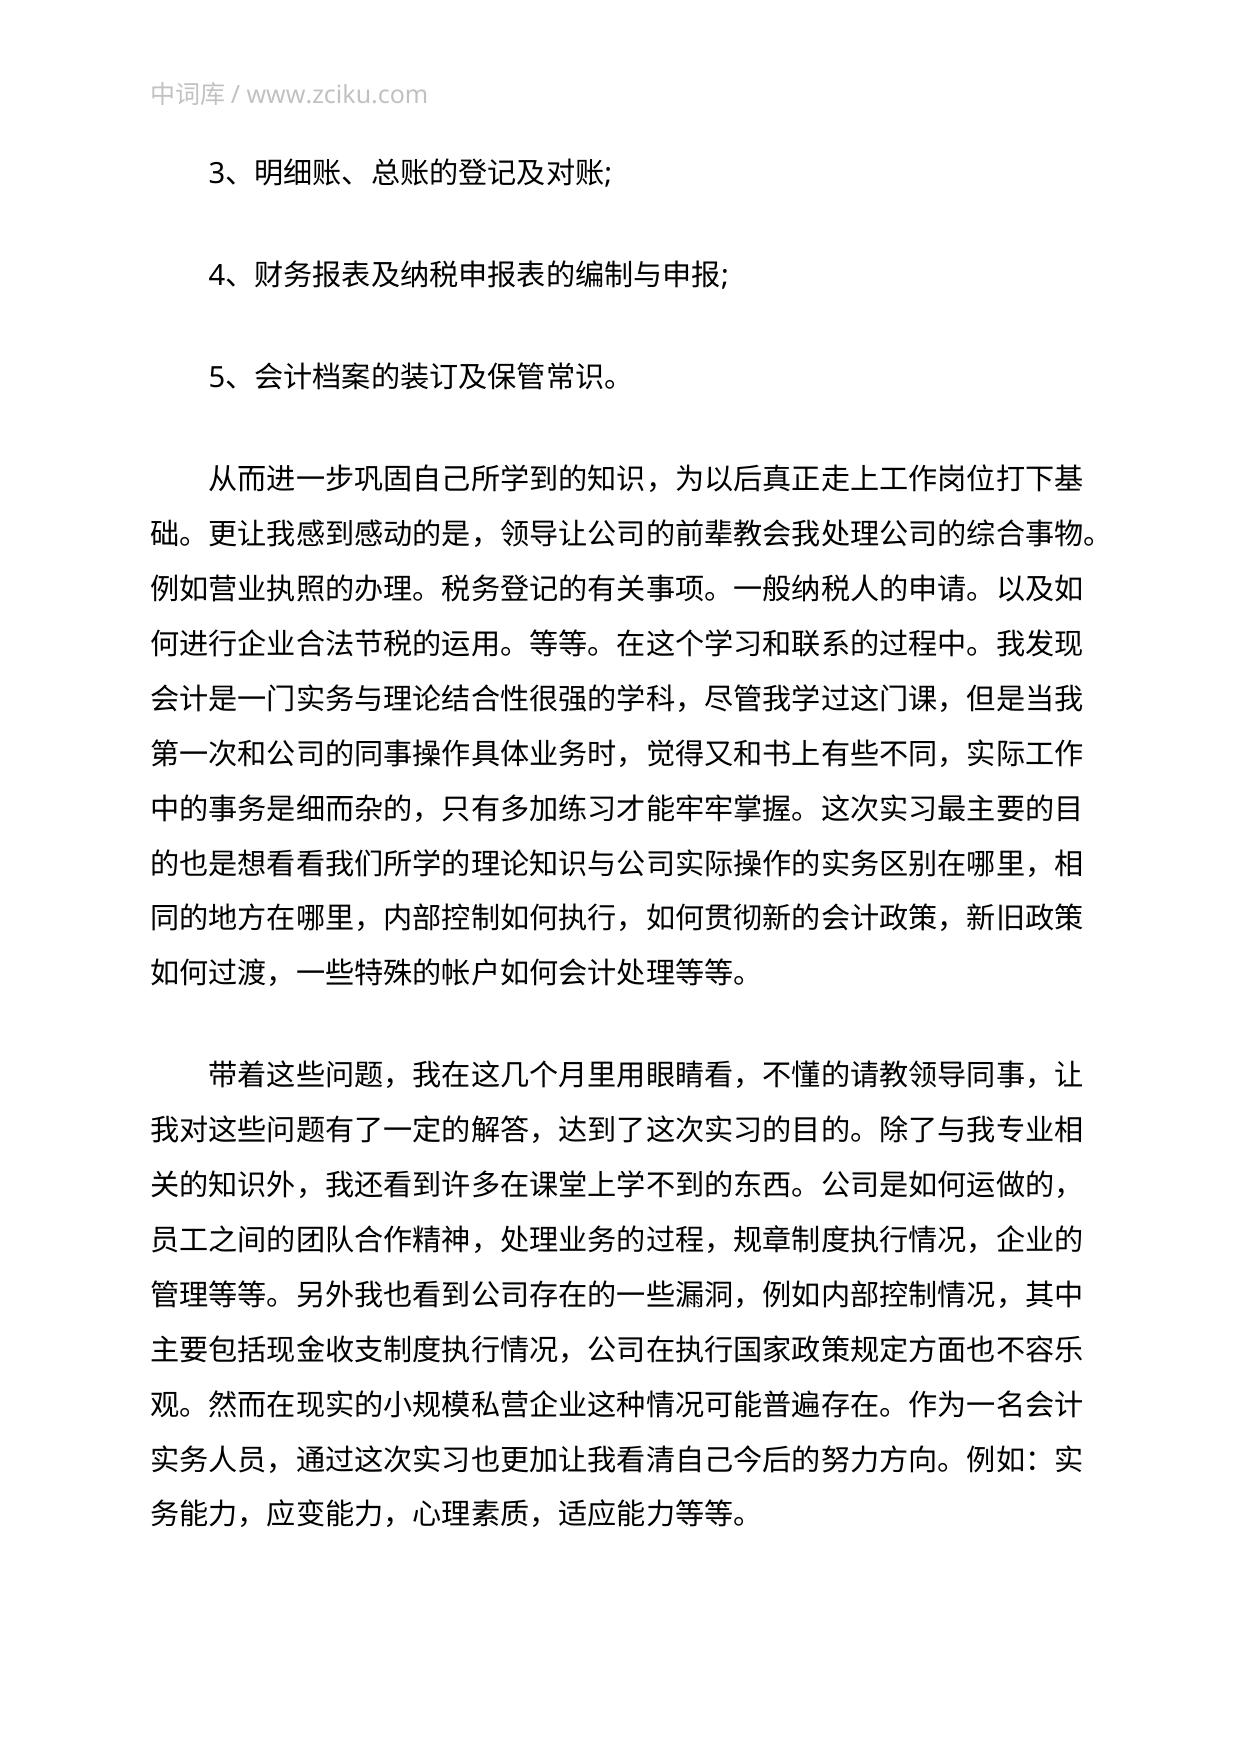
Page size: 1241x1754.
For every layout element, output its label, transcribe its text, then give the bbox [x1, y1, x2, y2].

text 带着这些问题，我在这几个月里用眼睛看，不懂的请教领导同事，让我对这些问题有了一定的解答，达到了这次实习的目的。除了与我专业相关的知识外，我还看到许多在课堂上学不到的东西。公司是如何运做的，员工之间的团队合作精神，处理业务的过程，规章制度执行情况，企业的管理等等。另外我也看到公司存在的一些漏洞，例如内部控制情况，其中主要包括现金收支制度执行情况，公司在执行国家政策规定方面也不容乐观。然而在现实的小规模私营企业这种情况可能普遍存在。作为一名会计实务人员，通过这次实习也更加让我看清自己今后的努力方向。例如：实务能力，应变能力，心理素质，适应能力等等。 [150, 1052, 1090, 1533]
text 4、财务报表及纳税申报表的编制与申报; [150, 252, 1090, 294]
text 从而进一步巩固自己所学到的知识，为以后真正走上工作岗位打下基础。更让我感到感动的是，领导让公司的前辈教会我处理公司的综合事物。例如营业执照的办理。税务登记的有关事项。一般纳税人的申请。以及如何进行企业合法节税的运用。等等。在这个学习和联系的过程中。我发现会计是一门实务与理论结合性很强的学科，尽管我学过这门课，但是当我第一次和公司的同事操作具体业务时，觉得又和书上有些不同，实际工作中的事务是细而杂的，只有多加练习才能牢牢掌握。这次实习最主要的目的也是想看看我们所学的理论知识与公司实际操作的实务区别在哪里，相同的地方在哪里，内部控制如何执行，如何贯彻新的会计政策，新旧政策如何过渡，一些特殊的帐户如何会计处理等等。 [150, 456, 1090, 992]
text 5、会计档案的装订及保管常识。 [150, 354, 1090, 396]
text 3、明细账、总账的登记及对账; [150, 150, 1090, 192]
